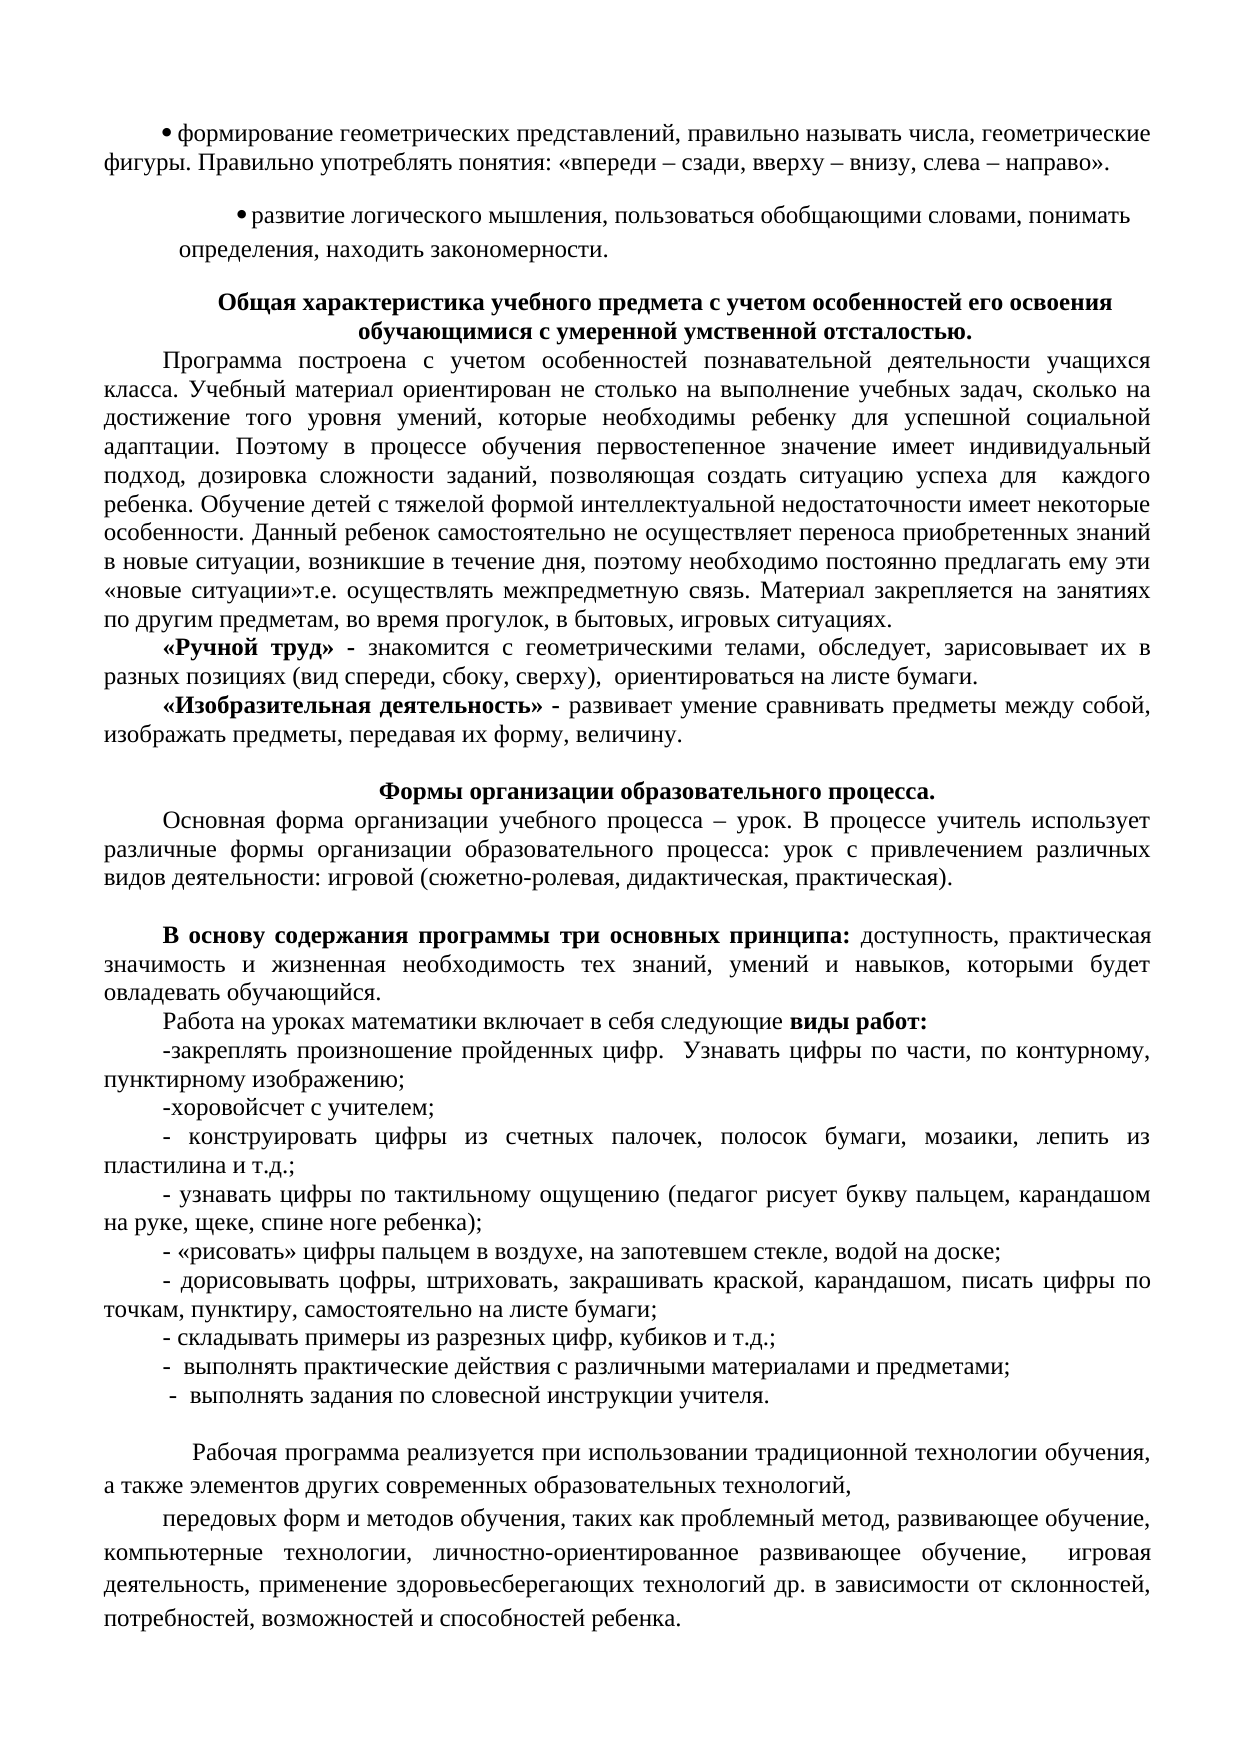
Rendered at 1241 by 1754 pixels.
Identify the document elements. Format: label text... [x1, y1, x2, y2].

text Работа на уроках математики включает в себя следующие виды работ: [103, 1006, 1152, 1035]
text Общая характеристика учебного предмета с учетом особенностей его освоения обучающимися с умеренной умственной отсталостью. [178, 287, 1152, 345]
list развитие логического мышления, пользоваться обобщающими словами, понимать определения, находить закономерности. [178, 201, 1152, 262]
text передовых форм и методов обучения, таких как проблемный метод, развивающее обучение, компьютерные технологии, личностно-ориентированное развивающее обучение, игровая деятельность, применение здоровьесберегающих технологий др. в зависимости от склонностей, потребностей, возможностей и способностей ребенка. [103, 1503, 1152, 1631]
text - «рисовать» цифры пальцем в воздухе, на запотевшем стекле, водой на доске; [103, 1236, 1152, 1265]
text «Ручной труд» - знакомится с геометрическими телами, обследует, зарисовывает их в разных позициях (вид спереди, сбоку, сверху), ориентироваться на листе бумаги. [103, 632, 1152, 690]
text Рабочая программа реализуется при использовании традиционной технологии обучения, а также элементов других современных образовательных технологий, [103, 1437, 1152, 1499]
text - выполнять практические действия с различными материалами и предметами; [103, 1351, 1152, 1380]
text - узнавать цифры по тактильному ощущению (педагог рисует букву пальцем, карандашом на руке, щеке, спине ноге ребенка); [103, 1179, 1152, 1236]
text В основу содержания программы три основных принципа: доступность, практическая значимость и жизненная необходимость тех знаний, умений и навыков, которыми будет овладевать обучающийся. [103, 920, 1152, 1006]
text - складывать примеры из разрезных цифр, кубиков и т.д.; [103, 1322, 1152, 1351]
text - выполнять задания по словесной инструкции учителя. [103, 1380, 1152, 1409]
text Программа построена с учетом особенностей познавательной деятельности учащихся класса. Учебный материал ориентирован не столько на выполнение учебных задач, сколько на достижение того уровня умений, которые необходимы ребенку для успешной социальной адаптации. Поэтому в процессе обучения первостепенное значение имеет индивидуальный подход, дозировка сложности заданий, позволяющая создать ситуацию успеха для каждого ребенка. Обучение детей с тяжелой формой интеллектуальной недостаточности имеет некоторые особенности. Данный ребенок самостоятельно не осуществляет переноса приобретенных знаний в новые ситуации, возникшие в течение дня, поэтому необходимо постоянно предлагать ему эти «новые ситуации»т.е. осуществлять межпредметную связь. Материал закрепляется на занятиях по другим предметам, во время прогулок, в бытовых, игровых ситуациях. [103, 345, 1152, 632]
text - дорисовывать цофры, штриховать, закрашивать краской, карандашом, писать цифры по точкам, пунктиру, самостоятельно на листе бумаги; [103, 1265, 1152, 1322]
list формирование геометрических представлений, правильно называть числа, геометрические фигуры. Правильно употреблять понятия: «впереди – сзади, вверху – внизу, слева – направо». [103, 118, 1152, 176]
text -закреплять произношение пройденных цифр. Узнавать цифры по части, по контурному, пунктирному изображению; [103, 1035, 1152, 1092]
text «Изобразительная деятельность» - развивает умение сравнивать предметы между собой, изображать предметы, передавая их форму, величину. [103, 690, 1152, 747]
text -хоровойсчет с учителем; [103, 1092, 1152, 1121]
text - конструировать цифры из счетных палочек, полосок бумаги, мозаики, лепить из пластилина и т.д.; [103, 1121, 1152, 1179]
text Формы организации образовательного процесса. [103, 776, 1152, 805]
text Основная форма организации учебного процесса – урок. В процессе учитель использует различные формы организации образовательного процесса: урок с привлечением различных видов деятельности: игровой (сюжетно-ролевая, дидактическая, практическая). [103, 805, 1152, 891]
